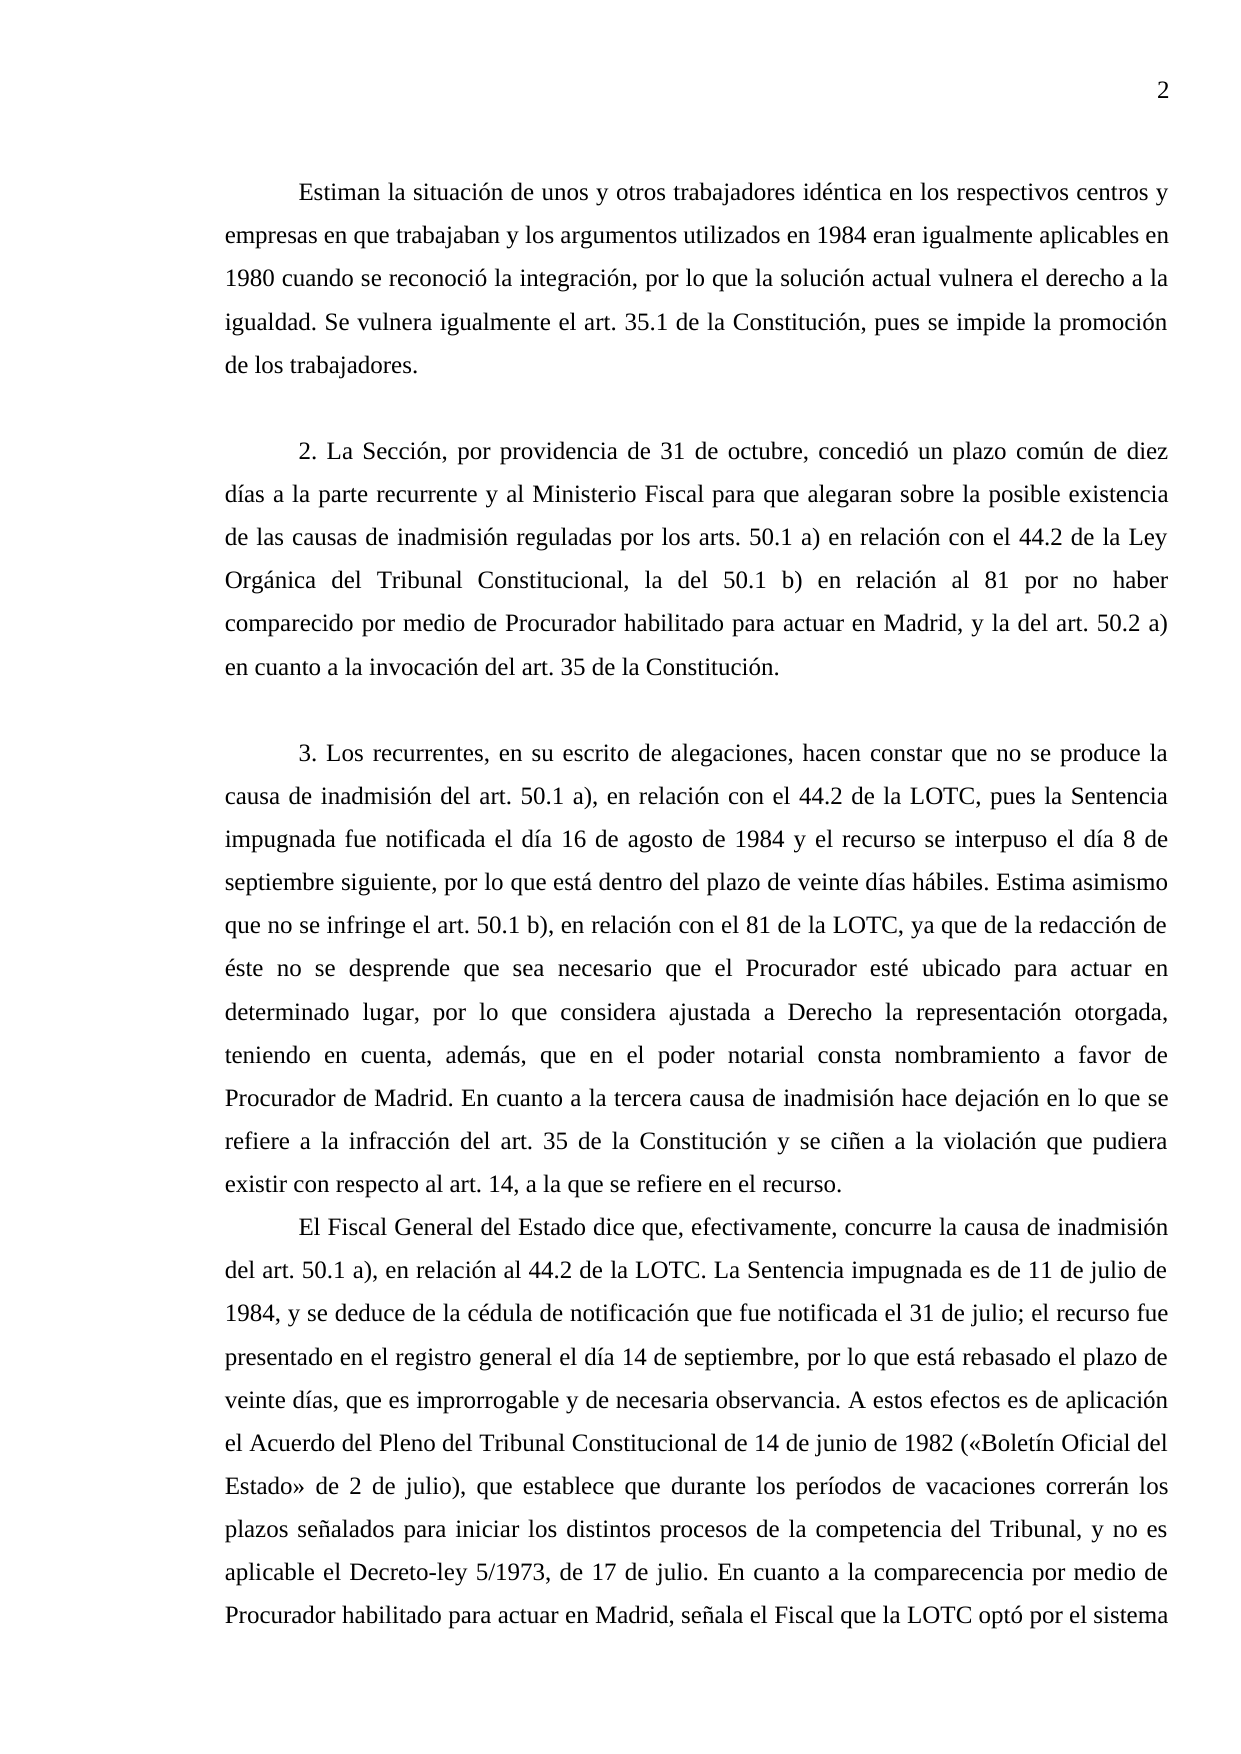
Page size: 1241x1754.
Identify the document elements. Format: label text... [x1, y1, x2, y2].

text 2. La Sección, por providencia de 31 de octubre, concedió un plazo común de diez días a la parte recurrente y al Ministerio Fiscal para que alegaran sobre la posible existencia de las causas de inadmisión reguladas por los arts. 50.1 a) en relación con el 44.2 de la Ley Orgánica del Tribunal Constitucional, la del 50.1 b) en relación al 81 por no haber comparecido por medio de Procurador habilitado para actuar en Madrid, y la del art. 50.2 a) en cuanto a la invocación del art. 35 de la Constitución. [224, 436, 1169, 680]
text Estiman la situación de unos y otros trabajadores idéntica en los respectivos centros y empresas en que trabajaban y los argumentos utilizados en 1984 eran igualmente aplicables en 1980 cuando se reconoció la integración, por lo que la solución actual vulnera el derecho a la igualdad. Se vulnera igualmente el art. 35.1 de la Constitución, pues se impide la promoción de los trabajadores. [224, 177, 1169, 378]
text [224, 1212, 1169, 1629]
text 3. Los recurrentes, en su escrito de alegaciones, hacen constar que no se produce la causa de inadmisión del art. 50.1 a), en relación con el 44.2 de la LOTC, pues la Sentencia impugnada fue notificada el día 16 de agosto de 1984 y el recurso se interpuso el día 8 de septiembre siguiente, por lo que está dentro del plazo de veinte días hábiles. Estima asimismo que no se infringe el art. 50.1 b), en relación con el 81 de la LOTC, ya que de la redacción de éste no se desprende que sea necesario que el Procurador esté ubicado para actuar en determinado lugar, por lo que considera ajustada a Derecho la representación otorgada, teniendo en cuenta, además, que en el poder notarial consta nombramiento a favor de Procurador de Madrid. En cuanto a la tercera causa de inadmisión hace dejación en lo que se refiere a la infracción del art. 35 de la Constitución y se ciñen a la violación que pudiera existir con respecto al art. 14, a la que se refiere en el recurso. [224, 738, 1169, 1198]
